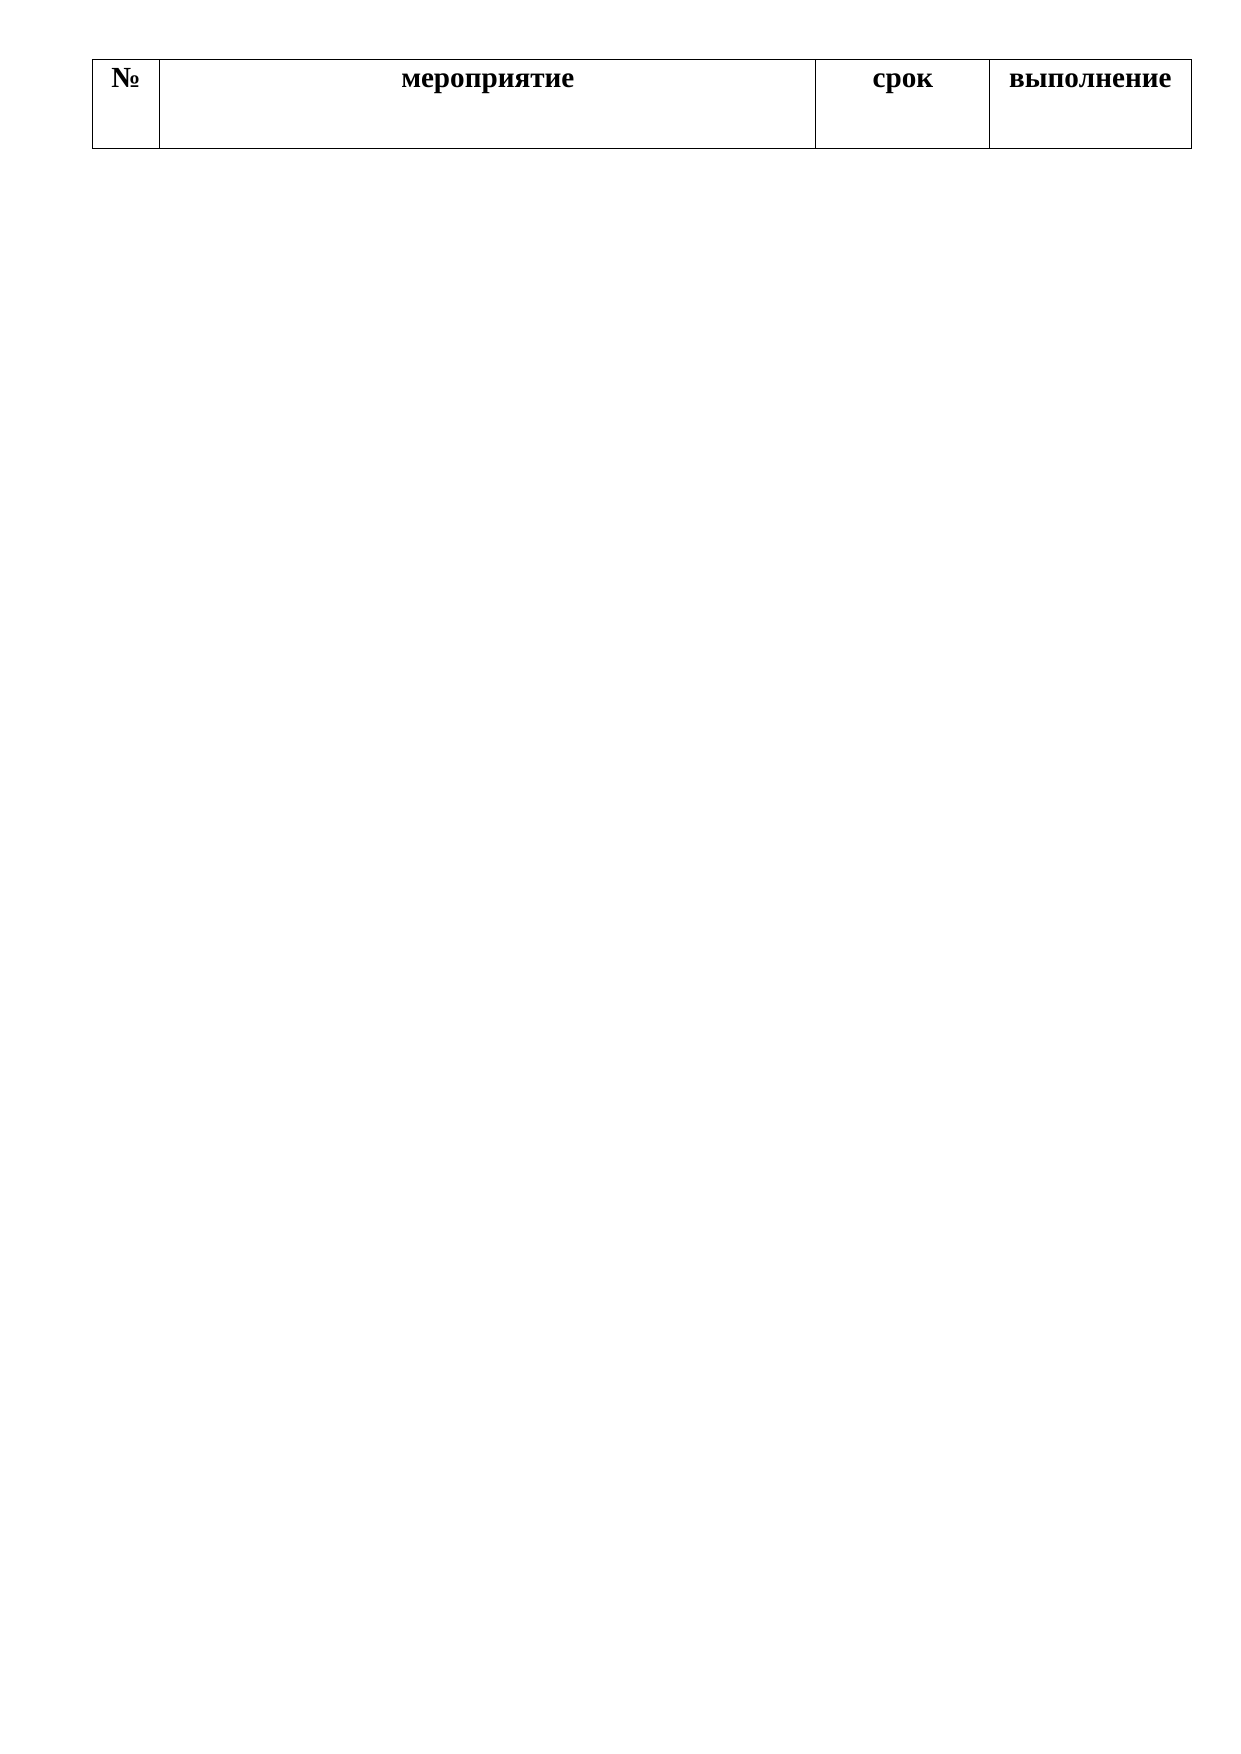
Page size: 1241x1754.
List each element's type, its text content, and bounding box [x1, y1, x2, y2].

table_header срок [816, 60, 989, 148]
table_header № [93, 60, 159, 148]
table_header выполнение [990, 60, 1191, 148]
table_header мероприятие [160, 60, 815, 148]
